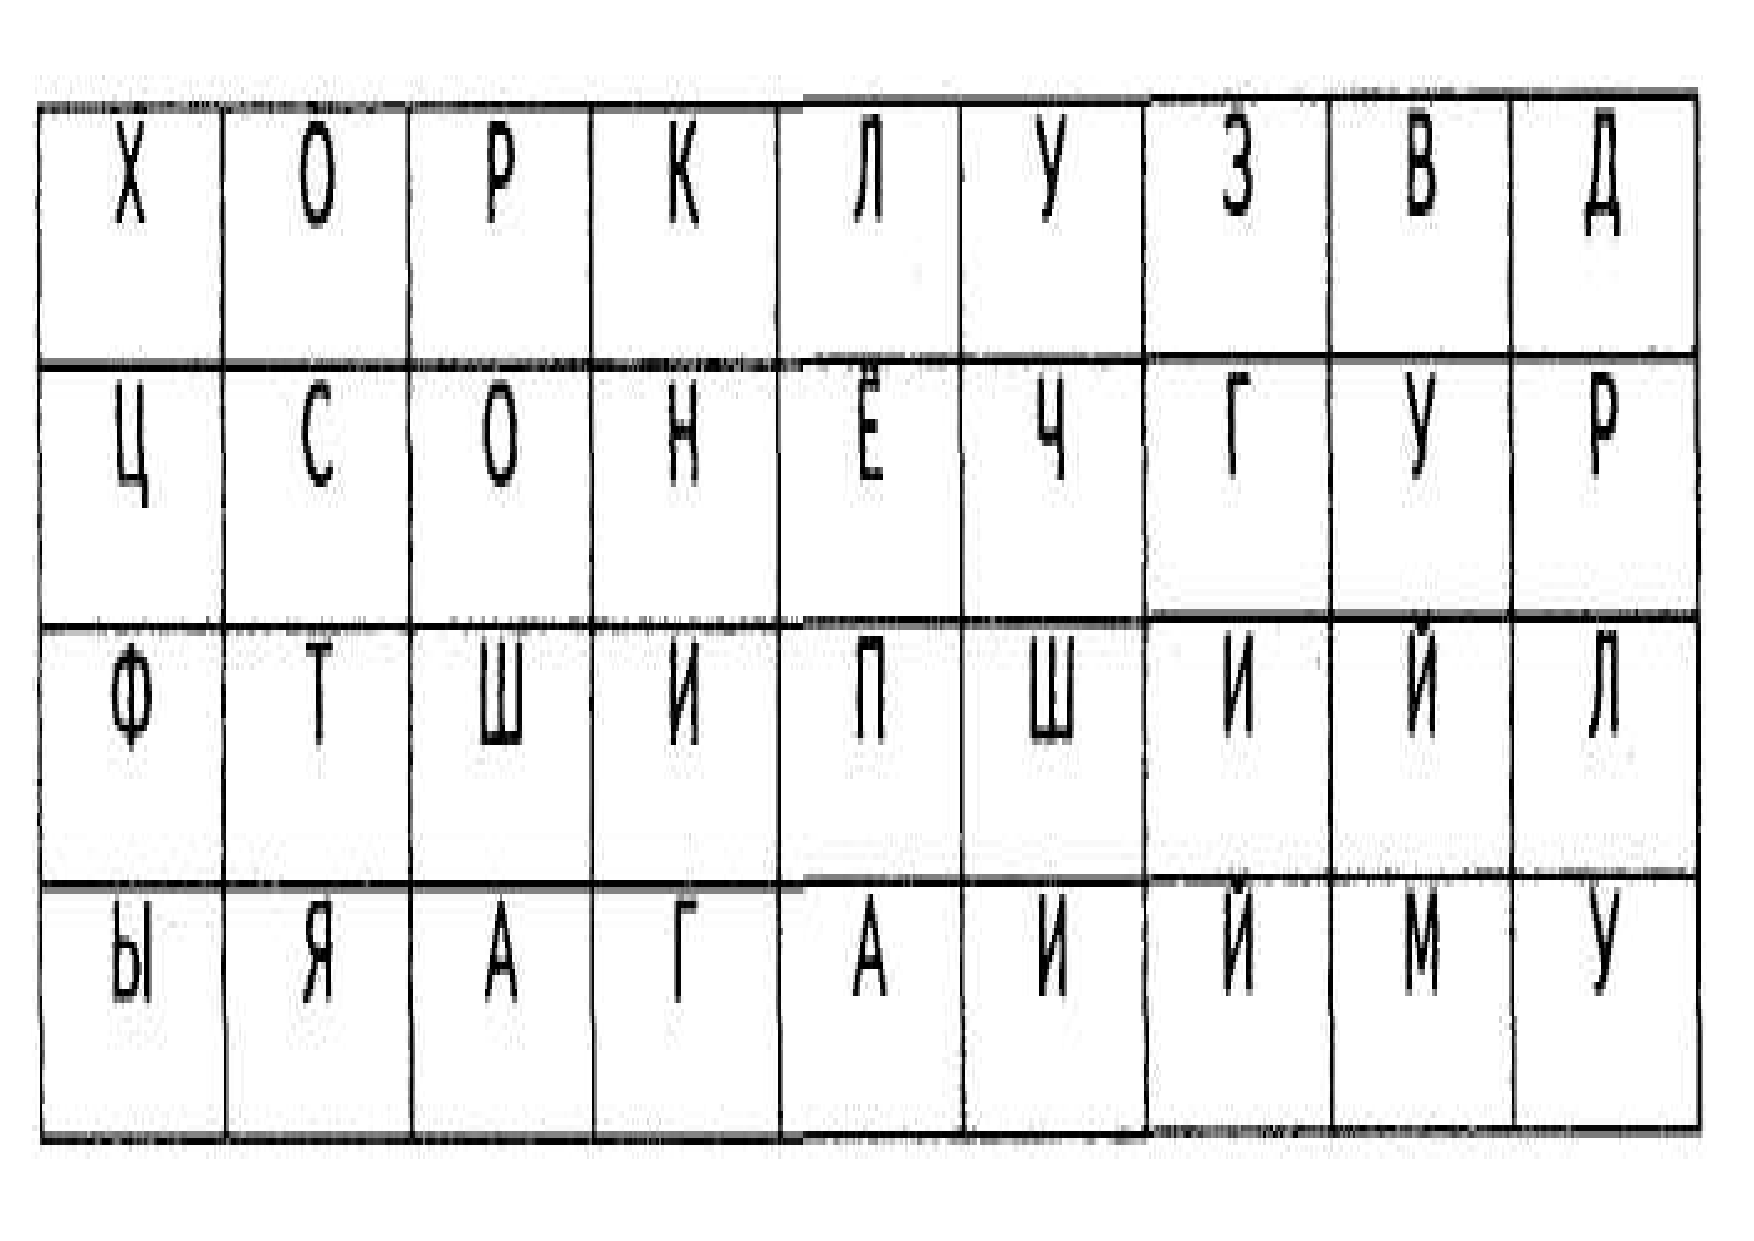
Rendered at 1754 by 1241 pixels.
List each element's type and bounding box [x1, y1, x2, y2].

picture [28, 75, 1705, 1153]
